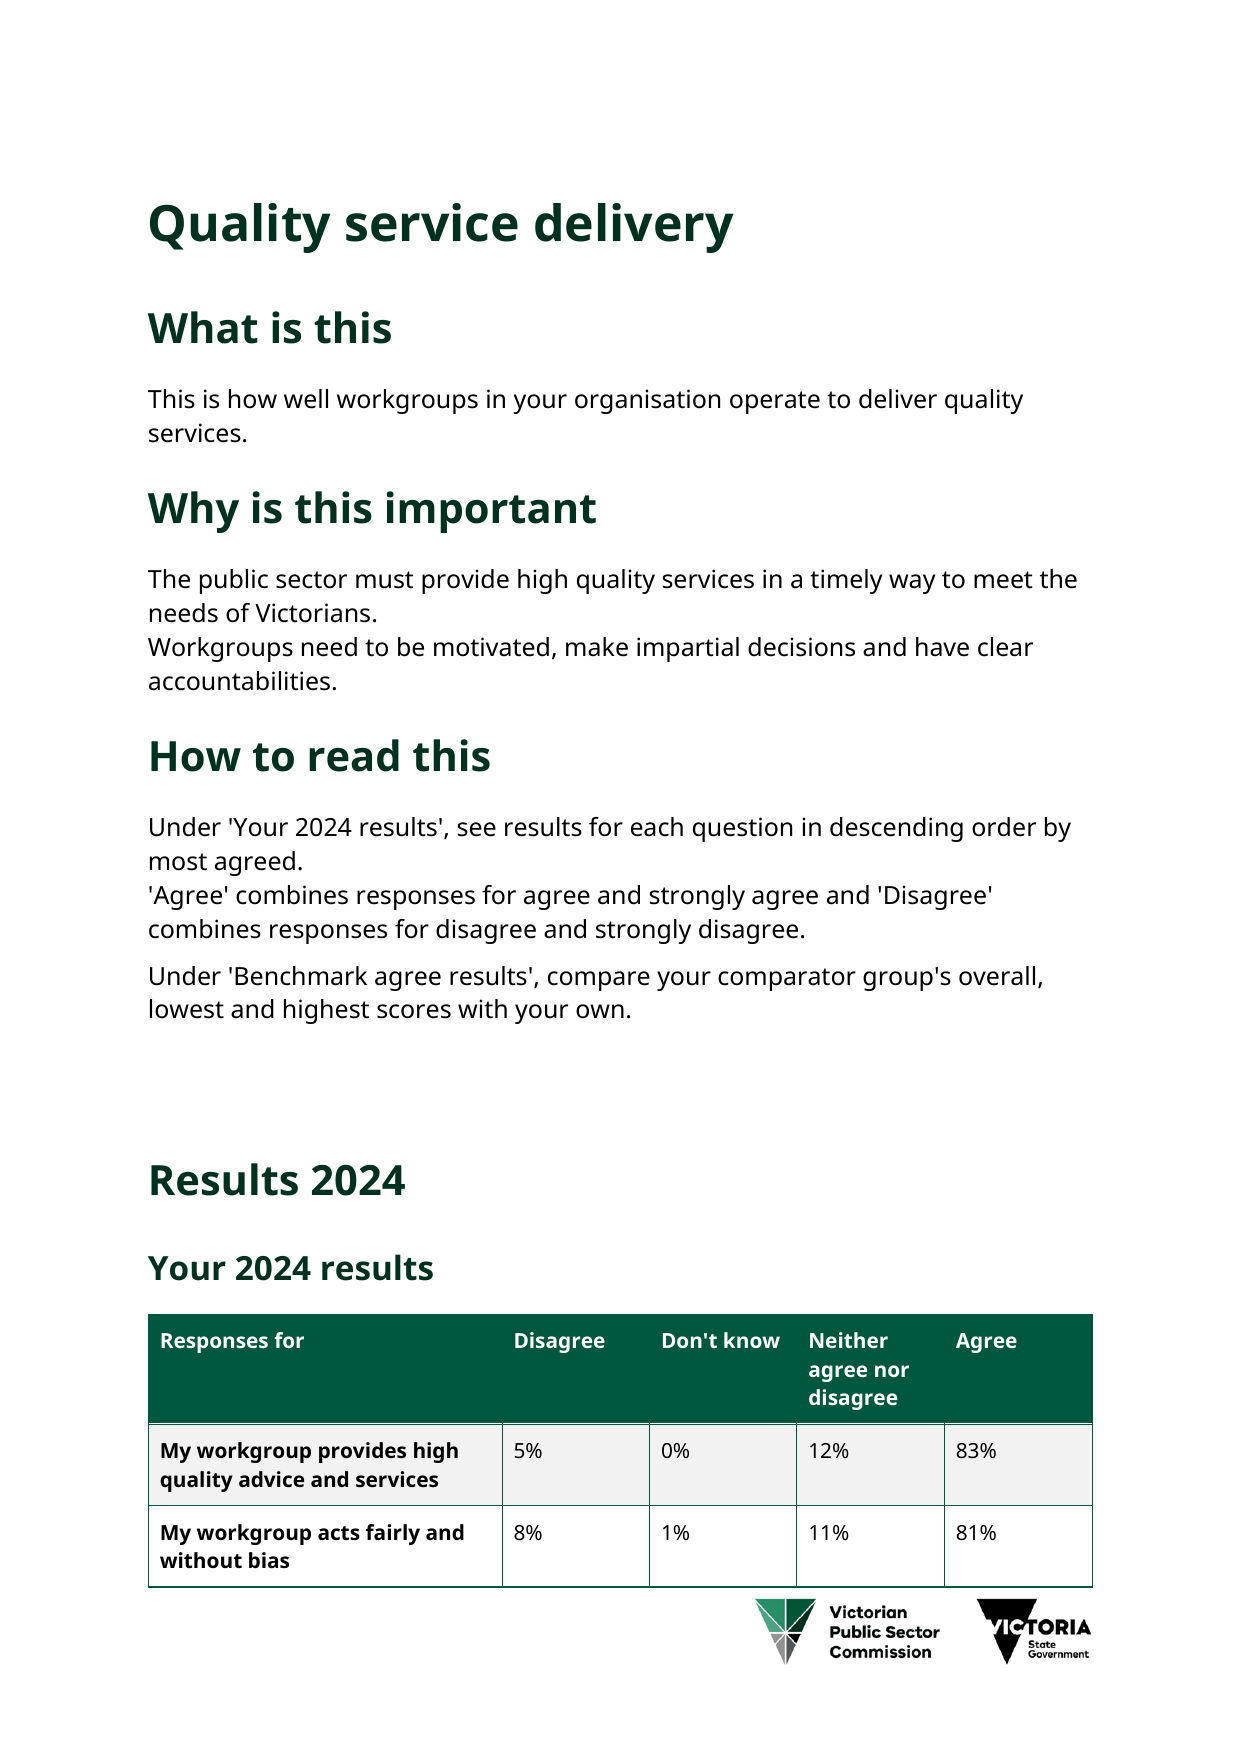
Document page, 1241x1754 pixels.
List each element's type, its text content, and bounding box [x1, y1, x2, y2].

subtitle What is this [148, 299, 1092, 355]
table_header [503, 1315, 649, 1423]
text The public sector must provide high quality services in a timely way to meet the needs of Victorians. Workgroups need to be motivated, make impartial decisions and have clear accountabilities. [148, 561, 1092, 698]
text Under 'Benchmark agree results', compare your comparator group's overall, lowest and highest scores with your own. [148, 958, 1092, 1026]
subtitle How to read this [148, 727, 1092, 783]
text This is how well workgroups in your organisation operate to deliver quality services. [148, 381, 1092, 449]
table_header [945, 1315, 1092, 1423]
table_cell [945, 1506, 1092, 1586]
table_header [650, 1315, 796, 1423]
subtitle Quality service delivery [148, 188, 1092, 256]
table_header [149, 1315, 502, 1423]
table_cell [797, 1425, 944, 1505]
picture [754, 1598, 1093, 1666]
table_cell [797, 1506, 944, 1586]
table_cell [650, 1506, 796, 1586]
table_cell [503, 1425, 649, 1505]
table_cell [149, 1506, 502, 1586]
subtitle Your 2024 results [148, 1244, 1092, 1290]
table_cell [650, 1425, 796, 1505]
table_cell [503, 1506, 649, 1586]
subtitle Why is this important [148, 479, 1092, 535]
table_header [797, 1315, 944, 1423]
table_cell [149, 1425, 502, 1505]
subtitle Results 2024 [148, 1151, 1092, 1208]
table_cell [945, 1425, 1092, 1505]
text Under 'Your 2024 results', see results for each question in descending order by most agreed. 'Agree' combines responses for agree and strongly agree and 'Disagree' combines responses for disagree and strongly disagree. [148, 809, 1092, 946]
